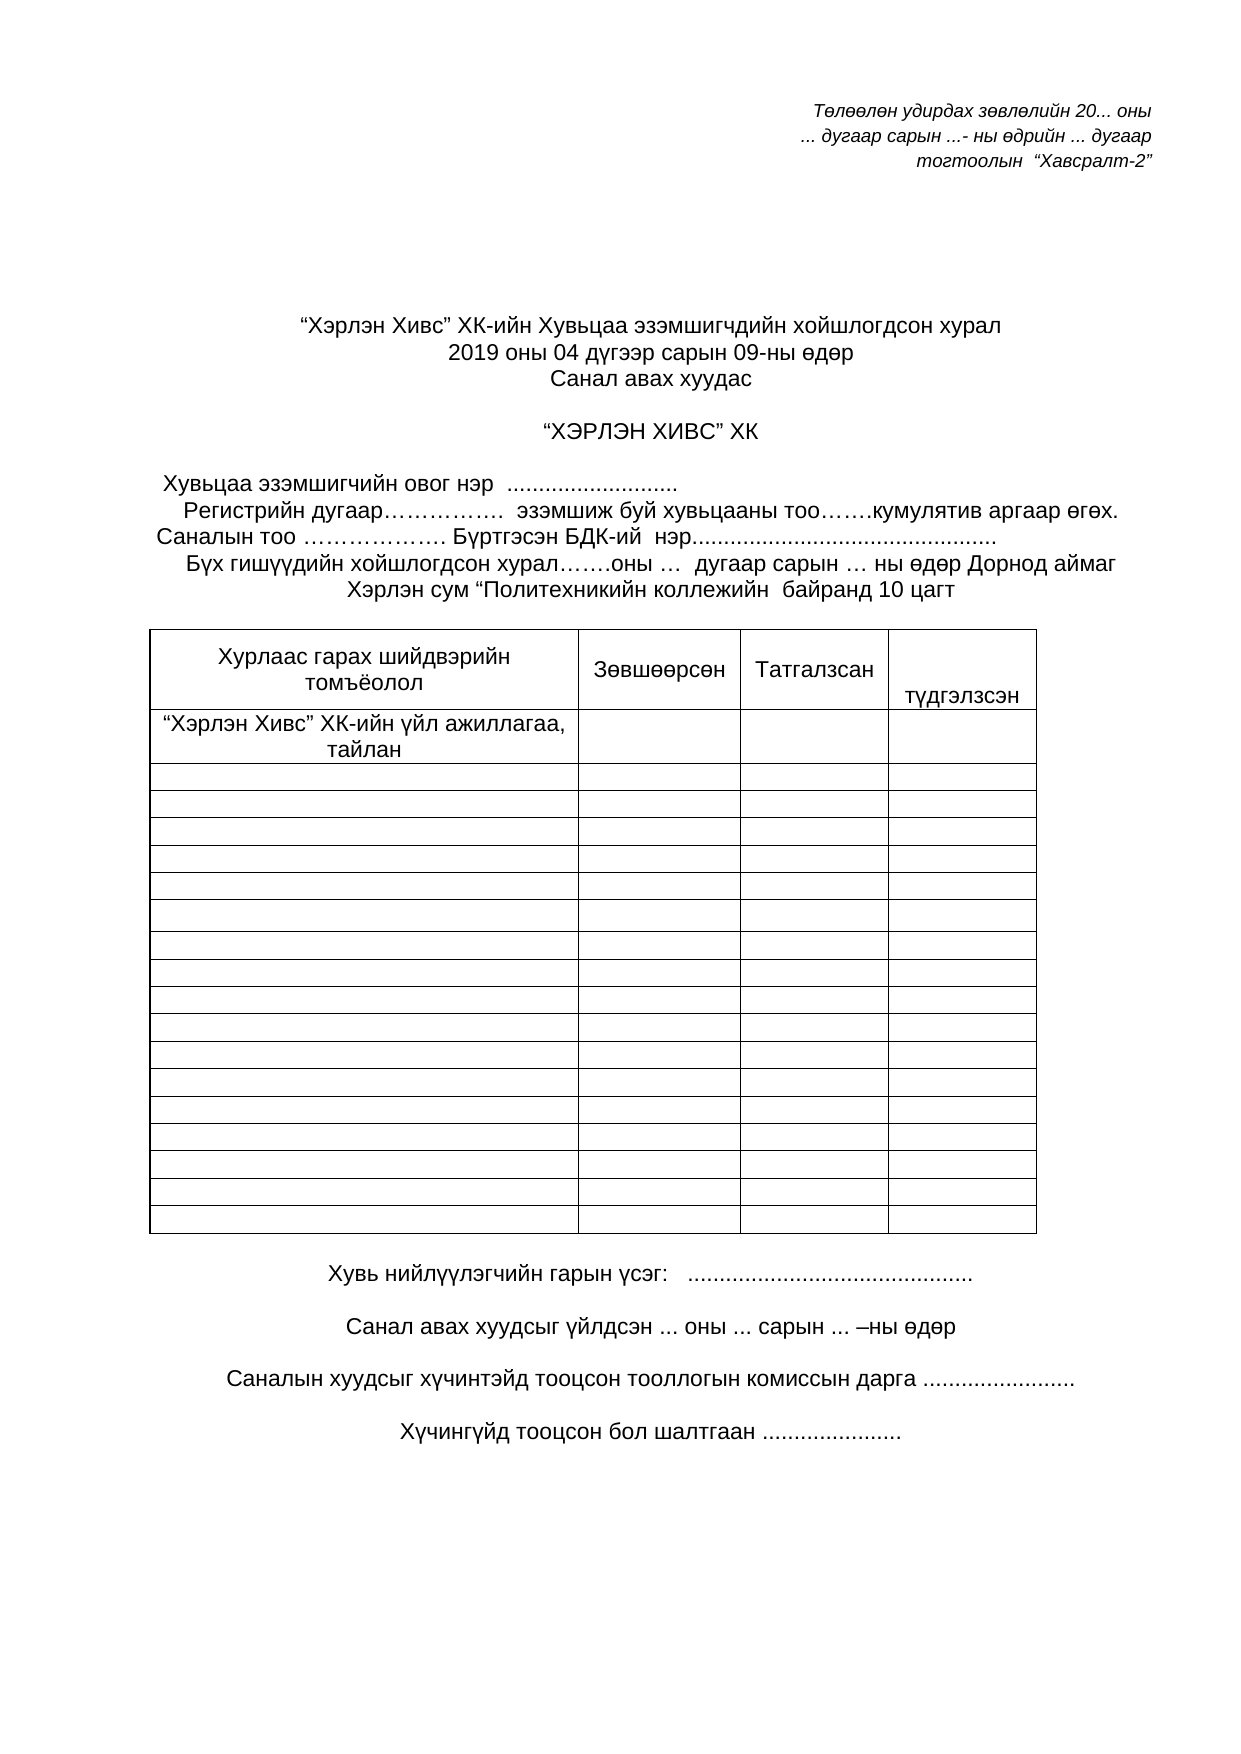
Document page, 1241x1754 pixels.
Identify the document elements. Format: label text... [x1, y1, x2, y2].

table_cell [151, 764, 161, 790]
table_cell [567, 960, 578, 986]
text “Хэрлэн Хивс” ХК-ийн Хувьцаа эзэмшигчдийн хойшлогдсон хурал [150, 312, 1152, 339]
table_cell [877, 873, 888, 899]
table_cell [889, 1042, 899, 1068]
table_cell [151, 900, 578, 931]
table_cell [1025, 818, 1036, 844]
table_cell [889, 818, 899, 844]
table_cell [889, 1097, 899, 1123]
table_cell [567, 764, 578, 790]
table_cell [877, 1069, 888, 1096]
table_cell [579, 1179, 589, 1205]
table_cell [1025, 791, 1036, 817]
table_cell [579, 791, 589, 817]
table_cell [579, 1151, 589, 1178]
text Санал авах хуудсыг үйлдсэн ... оны ... сарын ... –ны өдөр [150, 1313, 1152, 1339]
table_cell [729, 1069, 740, 1096]
table_cell [889, 710, 1036, 762]
table_cell [877, 932, 888, 958]
table_cell [567, 1014, 578, 1041]
table_cell [729, 1151, 740, 1178]
table_cell [151, 873, 236, 899]
table_cell [877, 1151, 888, 1178]
table_cell [579, 1069, 589, 1096]
table_cell [729, 1014, 740, 1041]
text Саналын тоо ………………. Бүртгэсэн БДК-ий нэр................................................ [150, 523, 1152, 549]
text Регистрийн дугаар……………. эзэмшиж буй хувьцааны тоо…….кумулятив аргаар өгөх. [150, 497, 1152, 523]
table_cell [151, 1206, 161, 1232]
table_cell [877, 791, 888, 817]
table_cell [579, 960, 589, 986]
table_cell [889, 1014, 899, 1041]
table_cell [579, 846, 589, 872]
table_cell [151, 987, 236, 1013]
table_cell [877, 818, 888, 844]
table_cell [889, 873, 899, 899]
table_cell [741, 1097, 752, 1123]
table_cell [729, 1042, 740, 1068]
table_cell [1025, 873, 1036, 899]
table_cell [889, 1206, 899, 1232]
table_cell [877, 1014, 888, 1041]
table_cell [729, 932, 740, 958]
table_cell [567, 818, 578, 844]
table_cell [579, 987, 589, 1013]
text Хувьцаа эзэмшигчийн овог нэр ........................... [150, 470, 1152, 497]
table_cell [741, 1014, 752, 1041]
table_cell [151, 1151, 161, 1178]
table_cell [877, 1042, 888, 1068]
table_cell [889, 932, 899, 958]
table_cell [741, 764, 752, 790]
table_cell [567, 846, 578, 872]
table_cell [729, 1097, 740, 1123]
table_cell [151, 818, 161, 844]
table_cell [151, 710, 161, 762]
text Хүчингүйд тооцсон бол шалтгаан ...................... [150, 1418, 1152, 1444]
table_cell [151, 846, 236, 872]
table_cell [567, 1124, 578, 1150]
table_cell [729, 1206, 740, 1232]
table_cell [567, 1206, 578, 1232]
table_cell [741, 1179, 752, 1205]
table_cell [741, 846, 752, 872]
table_cell [889, 791, 899, 817]
table_cell [729, 960, 740, 986]
table_cell [567, 1042, 578, 1068]
table_cell [889, 1069, 899, 1096]
table_cell [579, 1042, 589, 1068]
table_cell [151, 1042, 161, 1068]
table_cell [729, 1179, 740, 1205]
table_cell [579, 710, 740, 762]
table_cell [889, 764, 899, 790]
table_cell [1025, 1179, 1036, 1205]
table_cell [579, 1206, 589, 1232]
table_cell [889, 1179, 899, 1205]
table_cell [877, 764, 888, 790]
table_cell [579, 900, 740, 931]
table_cell [889, 960, 899, 986]
table_cell [151, 960, 236, 986]
table_cell [741, 791, 752, 817]
table_header Зөвшөөрсөн [579, 630, 740, 709]
table_cell [729, 1124, 740, 1150]
table_cell [889, 900, 1036, 931]
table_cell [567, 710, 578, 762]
table_cell [741, 1206, 752, 1232]
table_cell [579, 818, 589, 844]
table_cell [889, 1124, 899, 1150]
table_cell [741, 900, 888, 931]
table_cell [151, 1179, 161, 1205]
table_cell [151, 1069, 236, 1096]
table_cell [741, 932, 752, 958]
table_cell [579, 1124, 589, 1150]
table_cell [877, 960, 888, 986]
table_cell [889, 846, 899, 872]
table_cell [1025, 1151, 1036, 1178]
table_cell [579, 873, 589, 899]
table_cell [741, 1151, 752, 1178]
table_cell [567, 932, 578, 958]
table_cell [1025, 764, 1036, 790]
table_header Хурлаас гарах шийдвэрийн томъёолол [151, 630, 578, 709]
table_cell [567, 1069, 578, 1096]
table_cell [741, 710, 888, 762]
table_cell [741, 1069, 752, 1096]
table_cell [877, 1179, 888, 1205]
table_cell [729, 764, 740, 790]
table_cell [877, 987, 888, 1013]
text Бүх гишүүдийн хойшлогдсон хурал…….оны … дугаар сарын … ны өдөр Дорнод аймаг Хэрлэн сум “Политехникийн коллежийн байранд 10 цагт [150, 549, 1152, 602]
text Хувь нийлүүлэгчийн гарын үсэг: ............................................. [150, 1260, 1152, 1286]
text “ХЭРЛЭН ХИВС” ХК [150, 418, 1152, 444]
table_cell [729, 791, 740, 817]
table_cell [151, 791, 161, 817]
table_cell [579, 932, 589, 958]
table_cell [1025, 1097, 1036, 1123]
table_cell [877, 1206, 888, 1232]
table_cell [1025, 1069, 1036, 1096]
table_cell [741, 873, 752, 899]
table_cell [151, 1014, 161, 1041]
table_cell [877, 1097, 888, 1123]
table_cell [579, 1014, 589, 1041]
table_cell [567, 1151, 578, 1178]
table_cell [567, 1097, 578, 1123]
table_cell [1025, 1014, 1036, 1041]
table_cell [1025, 1042, 1036, 1068]
table_cell [889, 987, 899, 1013]
table_cell [1025, 846, 1036, 872]
table_cell [729, 987, 740, 1013]
table_cell [567, 873, 578, 899]
text ... дугаар сарын ...- ны өдрийн ... дугаар [150, 125, 1152, 147]
table_cell [151, 932, 236, 958]
table_cell [729, 846, 740, 872]
table_cell [1025, 1124, 1036, 1150]
table_cell [1025, 932, 1036, 958]
table_cell [1025, 960, 1036, 986]
table_cell [741, 987, 752, 1013]
table_cell [741, 1042, 752, 1068]
text Төлөөлөн удирдах зөвлөлийн 20... оны [150, 100, 1152, 122]
table_header Татгалзсан [741, 630, 888, 709]
text Саналын хуудсыг хүчинтэйд тооцсон тооллогын комиссын дарга ........................ [150, 1365, 1152, 1392]
table_cell [877, 846, 888, 872]
text тогтоолын “Хавсралт-2” [150, 150, 1152, 171]
table_cell [741, 1124, 752, 1150]
table_cell [729, 818, 740, 844]
table_cell [1025, 1206, 1036, 1232]
table_cell [741, 818, 752, 844]
table_cell [579, 1097, 589, 1123]
table_cell [151, 1097, 236, 1123]
table_cell [567, 791, 578, 817]
table_cell [1025, 987, 1036, 1013]
table_cell [741, 960, 752, 986]
text 2019 оны 04 дүгээр сарын 09-ны өдөр [150, 339, 1152, 365]
table_cell [151, 1124, 236, 1150]
table_cell [889, 1151, 899, 1178]
table_cell [729, 873, 740, 899]
table_cell [579, 764, 589, 790]
table_cell [567, 1179, 578, 1205]
table_cell [877, 1124, 888, 1150]
table_cell [567, 987, 578, 1013]
text Санал авах хуудас [150, 365, 1152, 391]
